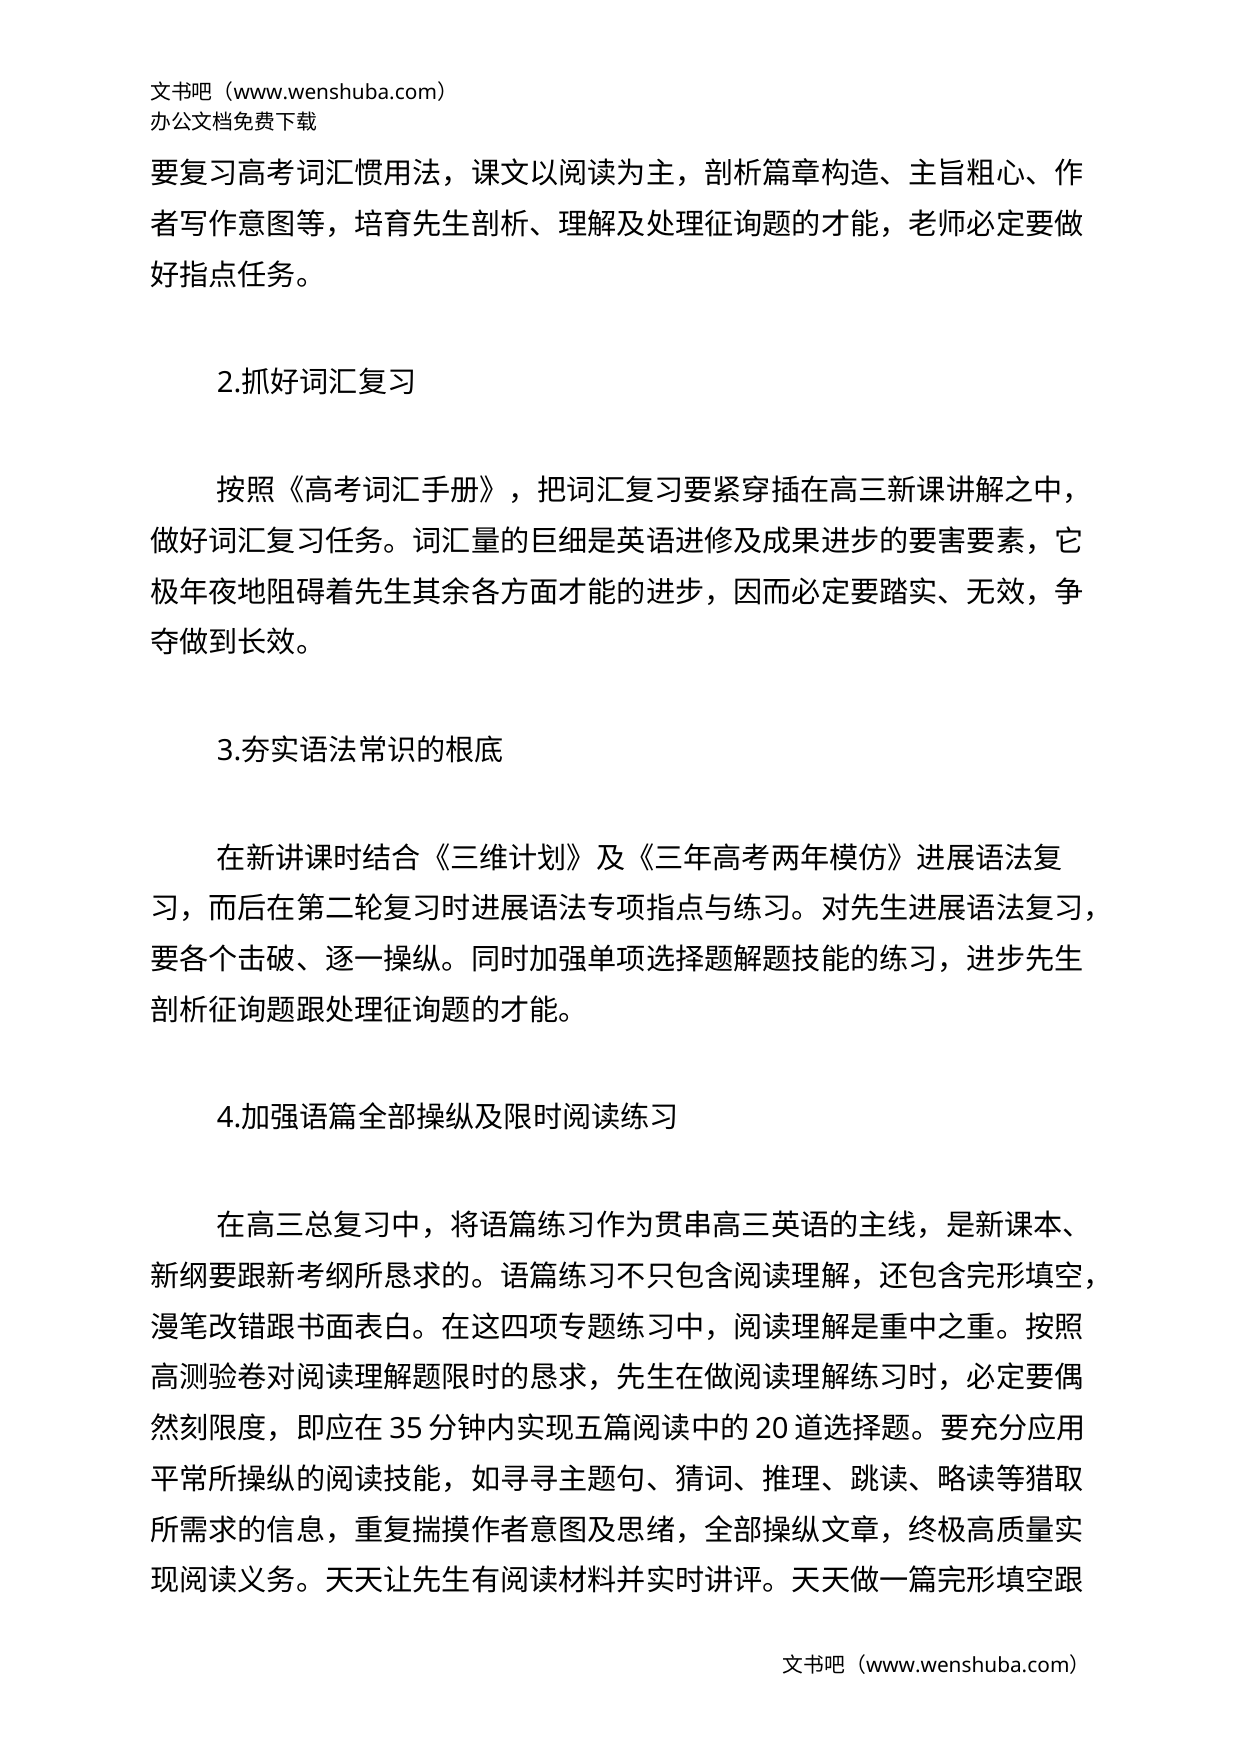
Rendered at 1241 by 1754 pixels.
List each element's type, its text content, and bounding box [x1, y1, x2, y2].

text 3.夯实语法常识的根底 [150, 727, 1090, 769]
text 按照《高考词汇手册》，把词汇复习要紧穿插在高三新课讲解之中，做好词汇复习任务。词汇量的巨细是英语进修及成果进步的要害要素，它极年夜地阻碍着先生其余各方面才能的进步，因而必定要踏实、无效，争夺做到长效。 [150, 467, 1090, 661]
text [150, 150, 1090, 294]
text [150, 1202, 1090, 1599]
text 在新讲课时结合《三维计划》及《三年高考两年模仿》进展语法复习，而后在第二轮复习时进展语法专项指点与练习。对先生进展语法复习，要各个击破、逐一操纵。同时加强单项选择题解题技能的练习，进步先生剖析征询题跟处理征询题的才能。 [150, 834, 1090, 1029]
text 4.加强语篇全部操纵及限时阅读练习 [150, 1094, 1090, 1136]
text 2.抓好词汇复习 [150, 359, 1090, 401]
